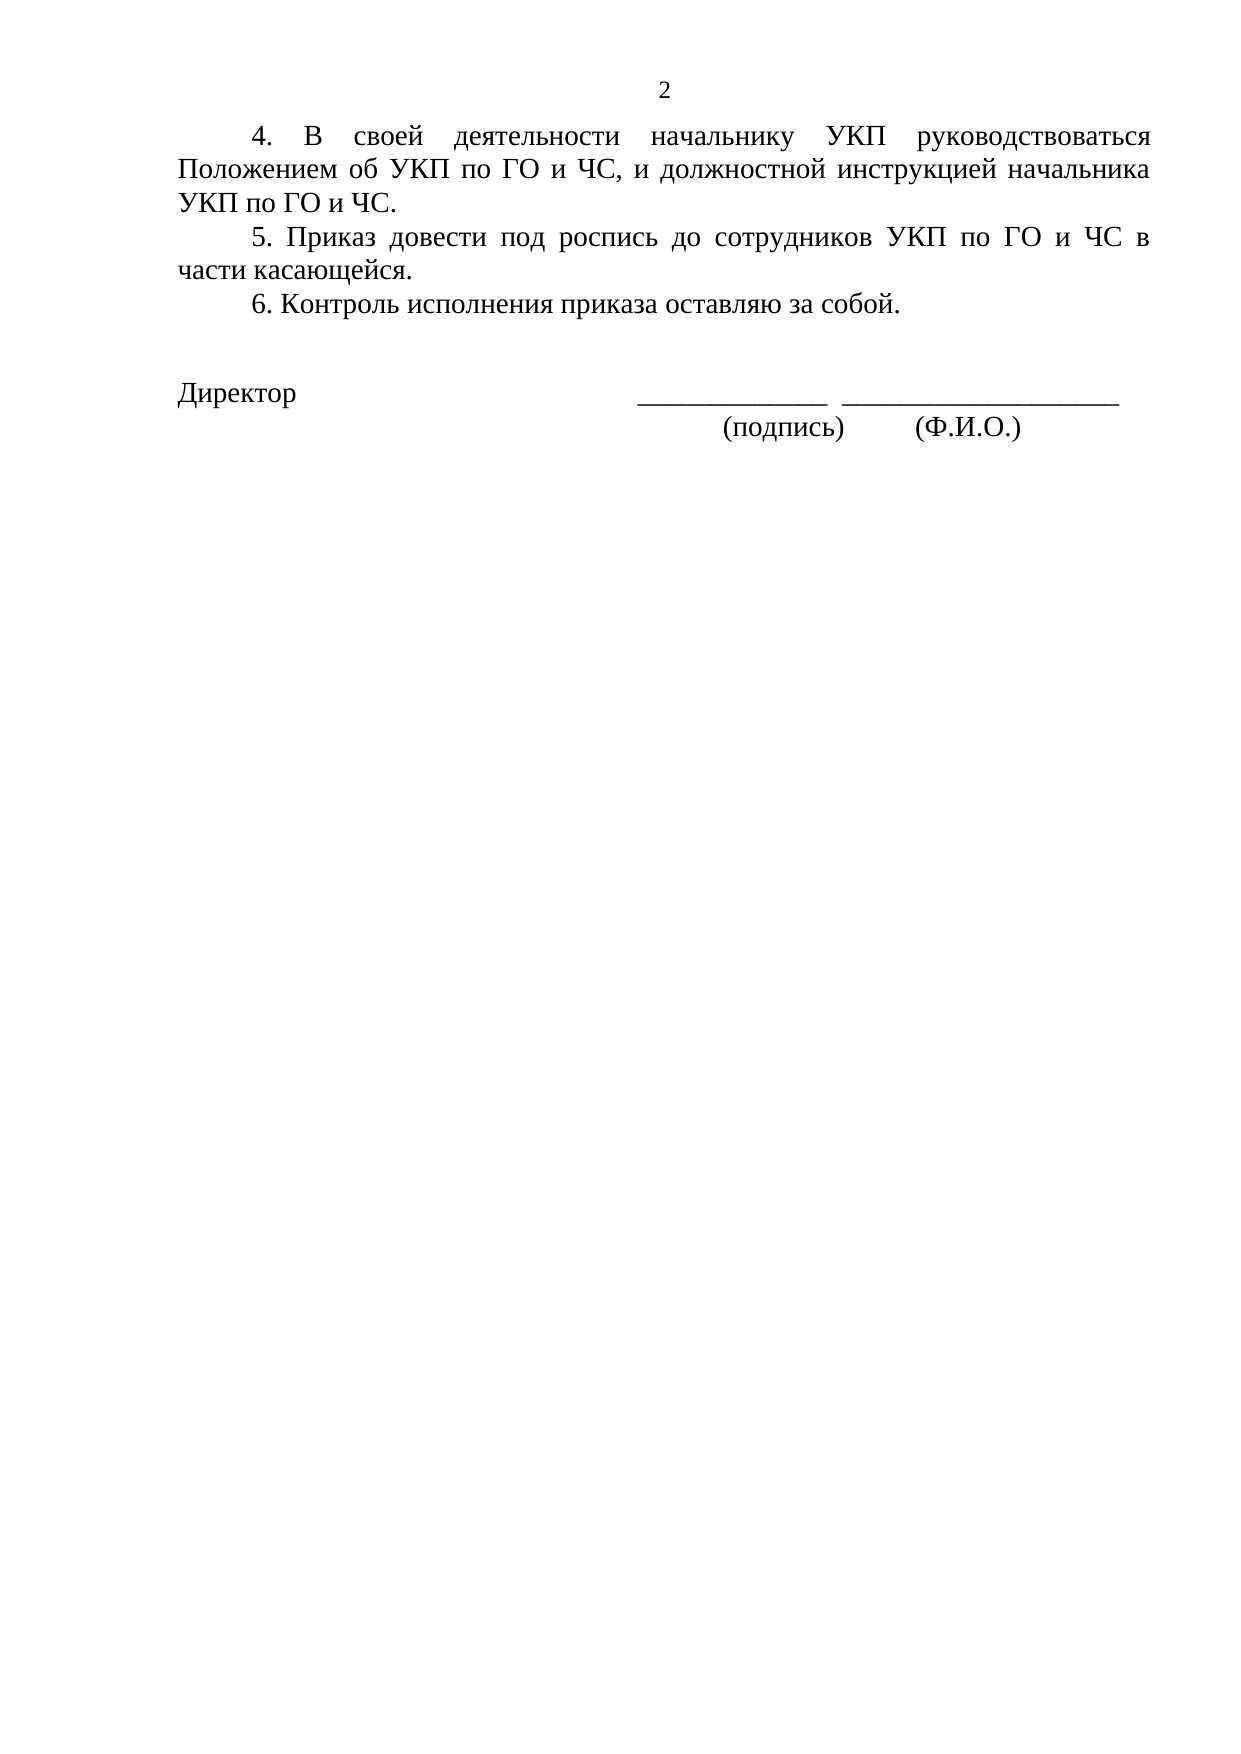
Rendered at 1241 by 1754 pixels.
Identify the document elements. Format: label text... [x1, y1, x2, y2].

text 4. В своей деятельности начальнику УКП руководствоваться Положением об УКП по ГО и ЧС, и должностной инструкцией начальника УКП по ГО и ЧС. [177, 118, 1152, 219]
text (подпись) (Ф.И.О.) [177, 409, 1152, 442]
text Директор _____________ ___________________ [177, 375, 1152, 409]
text 6. Контроль исполнения приказа оставляю за собой. [177, 286, 1152, 319]
text 5. Приказ довести под роспись до сотрудников УКП по ГО и ЧС в части касающейся. [177, 219, 1152, 286]
